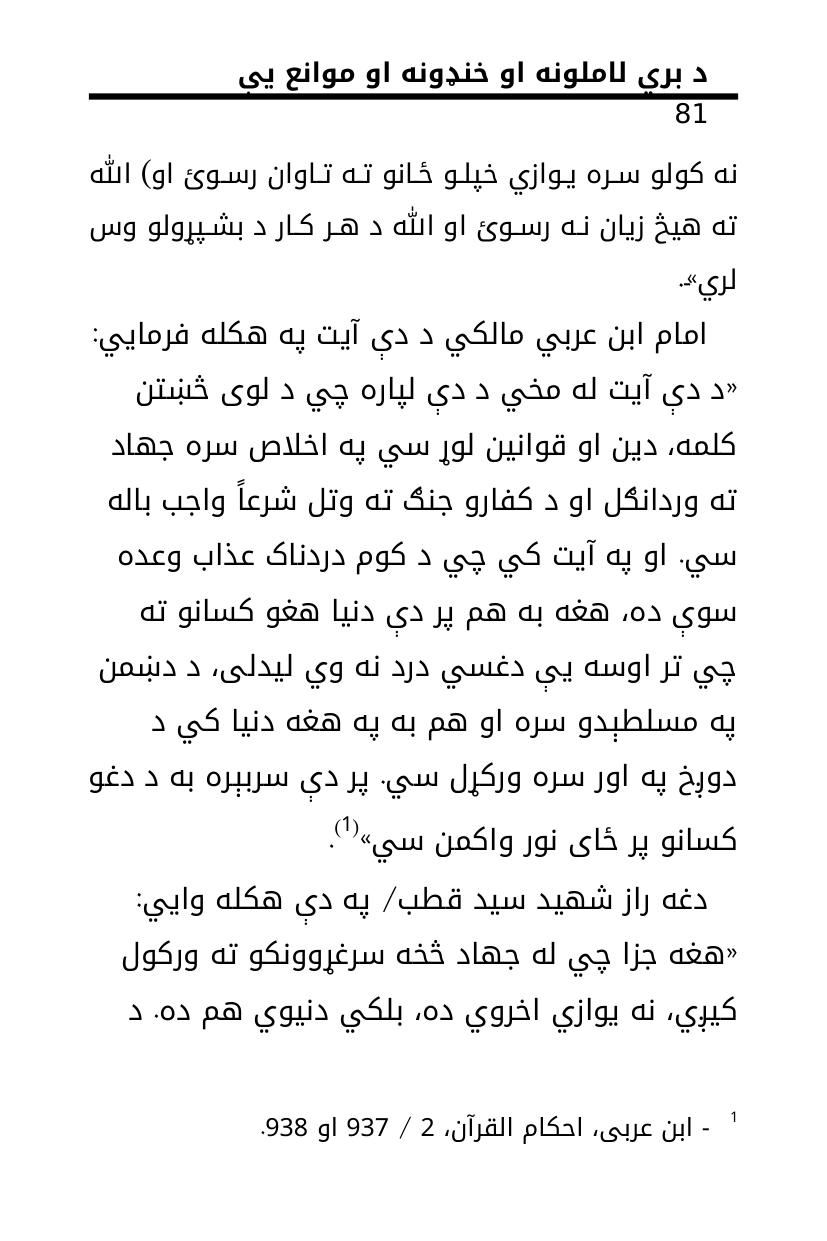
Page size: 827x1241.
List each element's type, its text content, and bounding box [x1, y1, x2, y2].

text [89, 872, 738, 1038]
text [89, 149, 738, 307]
text امام ابن عربي مالکي د دې آيت په هکله فرمايي: «د دې آيت له مخي د دې لپاره چي د لوى څښتن کلمه، دين او قوانين لوړ سي په اخلاص سره جهاد ته وردانګل او د کفارو جنګ ته وتل شرعاً واجب باله سي. او په آيت کي چي د کوم دردناک عذاب وعده سوې ده، هغه به هم پر دې دنيا هغو کسانو ته چي تر اوسه يې دغسي درد نه وي ليدلى، د دښمن په مسلطېدو سره او هم به په هغه دنيا کي د دوږخ په اور سره ورکړل سي. پر دې سربېره به د دغو کسانو پر ځاى نور واکمن سي»(). [89, 307, 738, 872]
